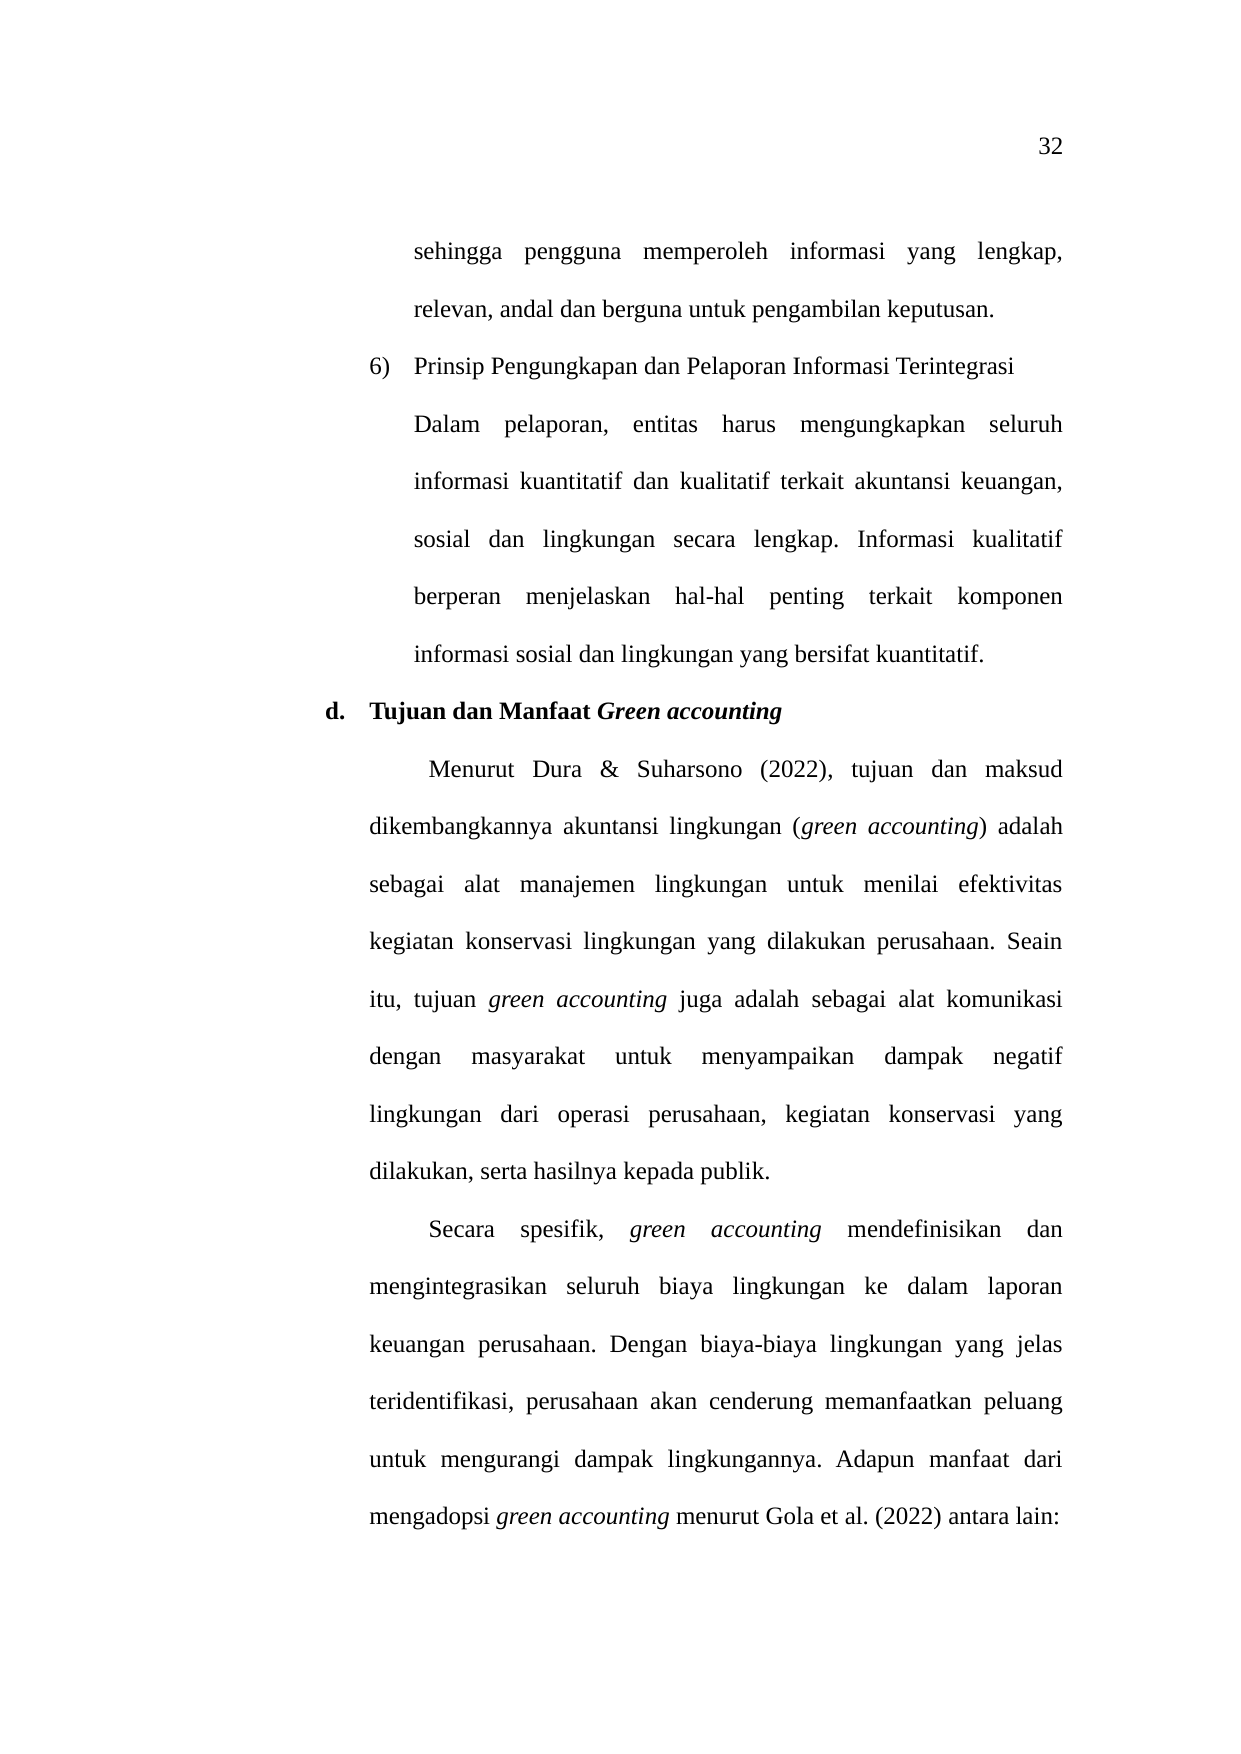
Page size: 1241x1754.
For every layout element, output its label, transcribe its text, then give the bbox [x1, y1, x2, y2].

list Dalam pelaporan, entitas harus mengungkapkan seluruh informasi kuantitatif dan kualitatif terkait akuntansi keuangan, sosial dan lingkungan secara lengkap. Informasi kualitatif berperan menjelaskan hal-hal penting terkait komponen informasi sosial dan lingkungan yang bersifat kuantitatif. [413, 409, 1063, 667]
list Secara spesifik, green accounting mendefinisikan dan mengintegrasikan seluruh biaya lingkungan ke dalam laporan keuangan perusahaan. Dengan biaya-biaya lingkungan yang jelas teridentifikasi, perusahaan akan cenderung memanfaatkan peluang untuk mengurangi dampak lingkungannya. Adapun manfaat dari mengadopsi green accounting menurut antara lain: [369, 1214, 1063, 1530]
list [413, 236, 1063, 322]
list Menurut , tujuan dan maksud dikembangkannya akuntansi lingkungan (green accounting) adalah sebagai alat manajemen lingkungan untuk menilai efektivitas kegiatan konservasi lingkungan yang dilakukan perusahaan. Seain itu, tujuan green accounting juga adalah sebagai alat komunikasi dengan masyarakat untuk menyampaikan dampak negatif lingkungan dari operasi perusahaan, kegiatan konservasi yang dilakukan, serta hasilnya kepada publik. [369, 754, 1063, 1185]
list Tujuan dan Manfaat Green accounting [325, 696, 1063, 725]
list Prinsip Pengungkapan dan Pelaporan Informasi Terintegrasi [369, 351, 1063, 380]
